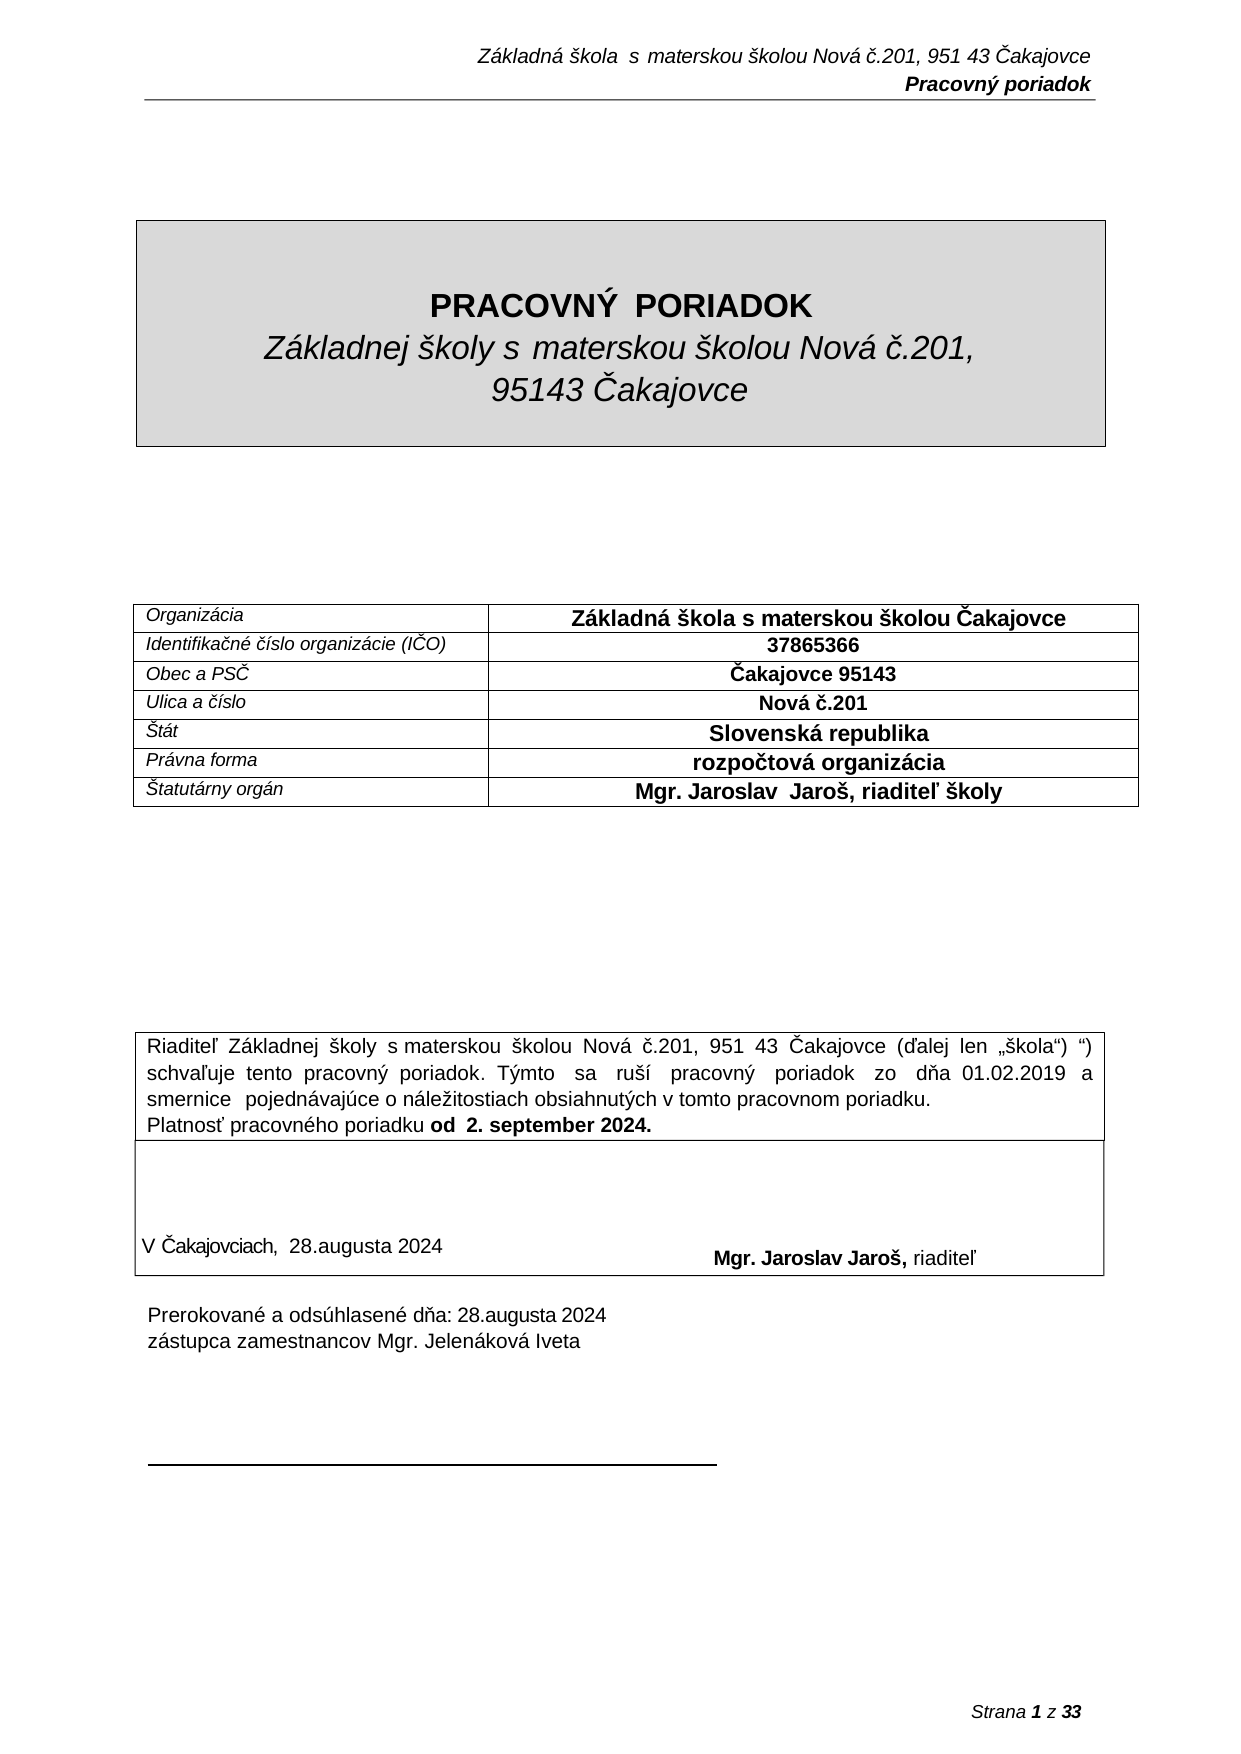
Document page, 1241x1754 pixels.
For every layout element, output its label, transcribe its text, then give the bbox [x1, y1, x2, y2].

table_cell Právna forma [134, 749, 488, 777]
table_cell Obec a PSČ [134, 662, 488, 690]
table_header Organizácia [134, 605, 488, 632]
text zástupca zamestnancov Mgr. Jelenáková Iveta [147, 1329, 1148, 1353]
table_cell 37865366 [489, 633, 1138, 661]
table_cell Identifikačné číslo organizácie (IČO) [134, 633, 488, 661]
table_cell rozpočtová organizácia [489, 749, 1138, 777]
table_header Základná škola s materskou školou Čakajovce [489, 605, 1138, 632]
table_cell Ulica a číslo [134, 691, 488, 719]
table_cell Mgr. Jaroslav Jaroš, riaditeľ školy [489, 778, 1138, 806]
table_cell Nová č.201 [489, 691, 1138, 719]
table_cell Štát [134, 720, 488, 748]
table_cell Slovenská republika [489, 720, 1138, 748]
table_cell Štatutárny orgán [134, 778, 488, 806]
text Prerokované a odsúhlasené dňa: 28.augusta 2024 [147, 1302, 1148, 1326]
table_cell Čakajovce 95143 [489, 662, 1138, 690]
